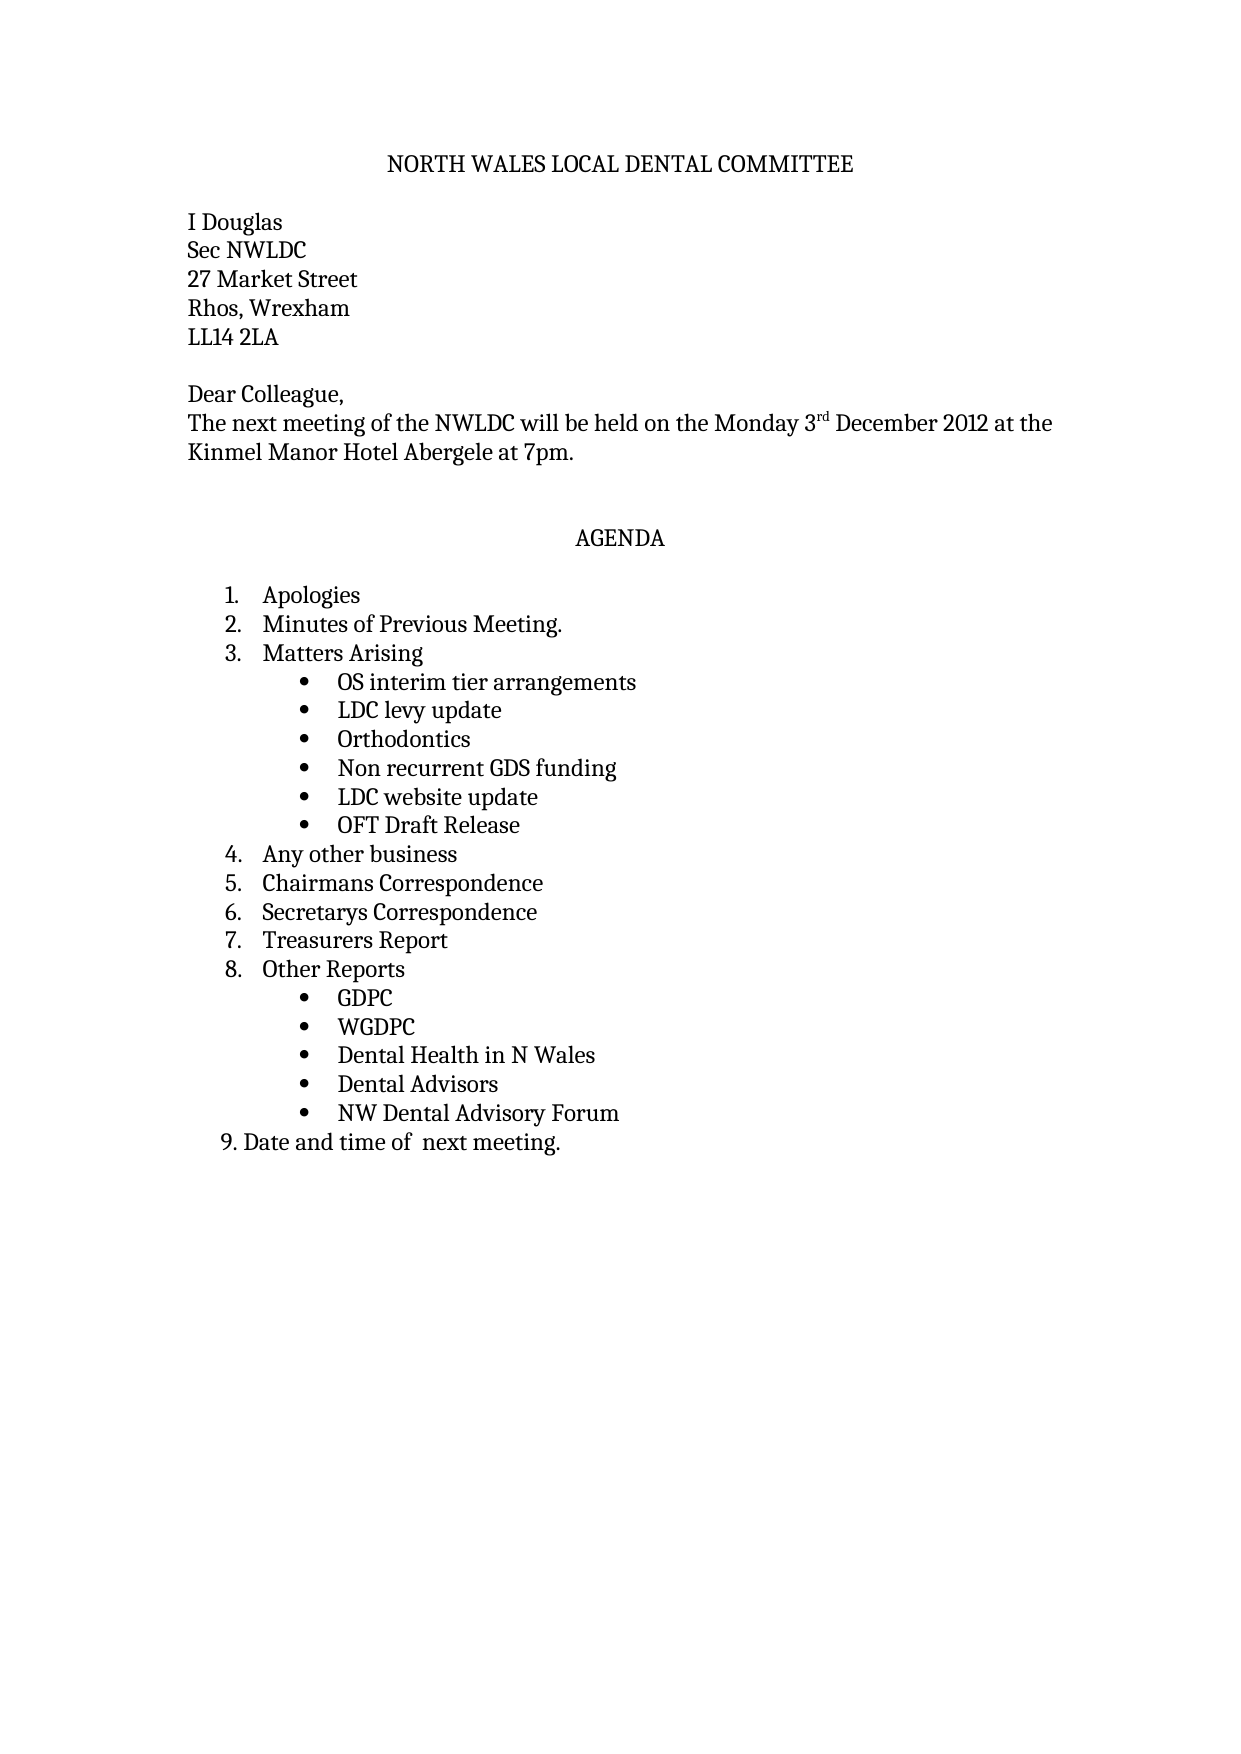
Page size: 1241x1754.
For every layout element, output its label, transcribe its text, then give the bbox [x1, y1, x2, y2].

list Orthodontics [300, 725, 1053, 754]
list OS interim tier arrangements [300, 667, 1053, 696]
list NW Dental Advisory Forum [300, 1099, 1053, 1127]
text NORTH WALES LOCAL DENTAL COMMITTEE [187, 150, 1053, 179]
list GDPC [300, 984, 1053, 1012]
list Treasurers Report [225, 926, 1053, 955]
text 9. Date and time of next meeting. [187, 1127, 1053, 1156]
text The next meeting of the NWLDC will be held on the Monday 3rd December 2012 at the Kinmel Manor Hotel Abergele at 7pm. [187, 409, 1053, 466]
text Rhos, Wrexham [187, 294, 1053, 322]
list Dental Health in N Wales [300, 1041, 1053, 1070]
text I Douglas [187, 207, 1053, 236]
text 27 Market Street [187, 265, 1053, 294]
list Any other business [225, 840, 1053, 869]
list Dental Advisors [300, 1070, 1053, 1099]
list LDC website update [300, 782, 1053, 811]
list Other Reports [225, 955, 1053, 984]
list Apologies [225, 581, 1053, 610]
list Minutes of Previous Meeting. [225, 610, 1053, 639]
text LL14 2LA [187, 322, 1053, 351]
list Chairmans Correspondence [225, 869, 1053, 897]
text Dear Colleague, [187, 380, 1053, 409]
list Secretarys Correspondence [225, 897, 1053, 926]
text Sec NWLDC [187, 236, 1053, 265]
text AGENDA [187, 524, 1053, 552]
list LDC levy update [300, 696, 1053, 725]
list OFT Draft Release [300, 811, 1053, 840]
list Non recurrent GDS funding [300, 754, 1053, 782]
list WGDPC [300, 1012, 1053, 1041]
list Matters Arising [225, 639, 1053, 667]
